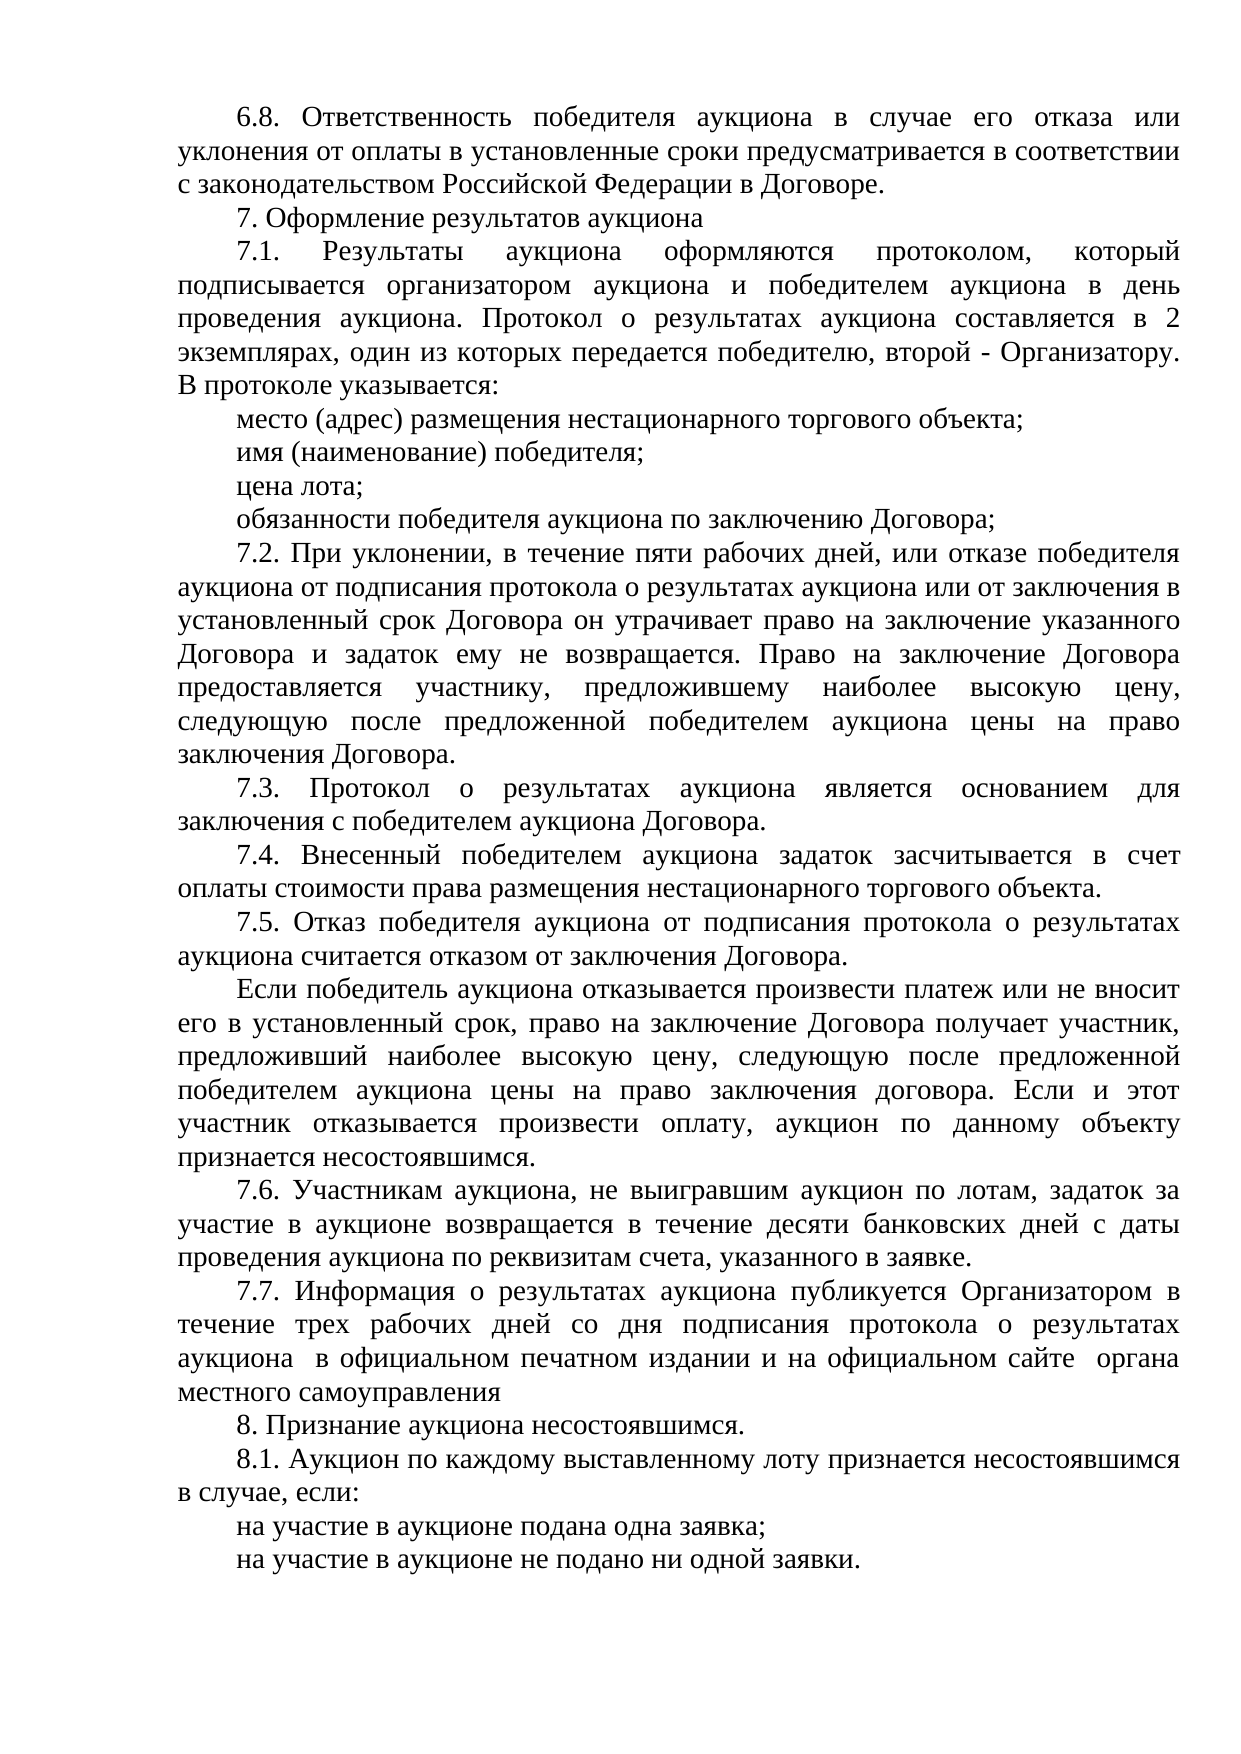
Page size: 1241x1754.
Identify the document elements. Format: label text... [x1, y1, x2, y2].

text 6.8. Ответственность победителя аукциона в случае его отказа или уклонения от оплаты в установленные сроки предусматривается в соответствии с законодательством Российской Федерации в Договоре. [177, 99, 1181, 200]
text 7. Оформление результатов аукциона [177, 200, 1181, 233]
text 7.7. Информация о результатах аукциона публикуется Организатором в течение трех рабочих дней со дня подписания протокола о результатах аукциона в официальном печатном издании и на официальном сайте органа местного самоуправления [177, 1273, 1181, 1407]
text 8. Признание аукциона несостоявшимся. [177, 1407, 1181, 1441]
text на участие в аукционе подана одна заявка; [177, 1508, 1181, 1541]
text Если победитель аукциона отказывается произвести платеж или не вносит его в установленный срок, право на заключение Договора получает участник, предложивший наиболее высокую цену, следующую после предложенной победителем аукциона цены на право заключения договора. Если и этот участник отказывается произвести оплату, аукцион по данному объекту признается несостоявшимся. [177, 971, 1181, 1172]
text имя (наименование) победителя; [177, 434, 1181, 468]
text на участие в аукционе не подано ни одной заявки. [177, 1541, 1181, 1575]
text 7.1. Результаты аукциона оформляются протоколом, который подписывается организатором аукциона и победителем аукциона в день проведения аукциона. Протокол о результатах аукциона составляется в 2 экземплярах, один из которых передается победителю, второй - Организатору. В протоколе указывается: [177, 233, 1181, 401]
text 7.2. При уклонении, в течение пяти рабочих дней, или отказе победителя аукциона от подписания протокола о результатах аукциона или от заключения в установленный срок Договора он утрачивает право на заключение указанного Договора и задаток ему не возвращается. Право на заключение Договора предоставляется участнику, предложившему наиболее высокую цену, следующую после предложенной победителем аукциона цены на право заключения Договора. [177, 535, 1181, 770]
text цена лота; [177, 468, 1181, 502]
text 7.4. Внесенный победителем аукциона задаток засчитывается в счет оплаты стоимости права размещения нестационарного торгового объекта. [177, 837, 1181, 904]
text 7.6. Участникам аукциона, не выигравшим аукцион по лотам, задаток за участие в аукционе возвращается в течение десяти банковских дней с даты проведения аукциона по реквизитам счета, указанного в заявке. [177, 1172, 1181, 1273]
text 7.5. Отказ победителя аукциона от подписания протокола о результатах аукциона считается отказом от заключения Договора. [177, 904, 1181, 971]
text 8.1. Аукцион по каждому выставленному лоту признается несостоявшимся в случае, если: [177, 1441, 1181, 1508]
text обязанности победителя аукциона по заключению Договора; [177, 502, 1181, 535]
text 7.3. Протокол о результатах аукциона является основанием для заключения с победителем аукциона Договора. [177, 770, 1181, 837]
text место (адрес) размещения нестационарного торгового объекта; [177, 401, 1181, 434]
